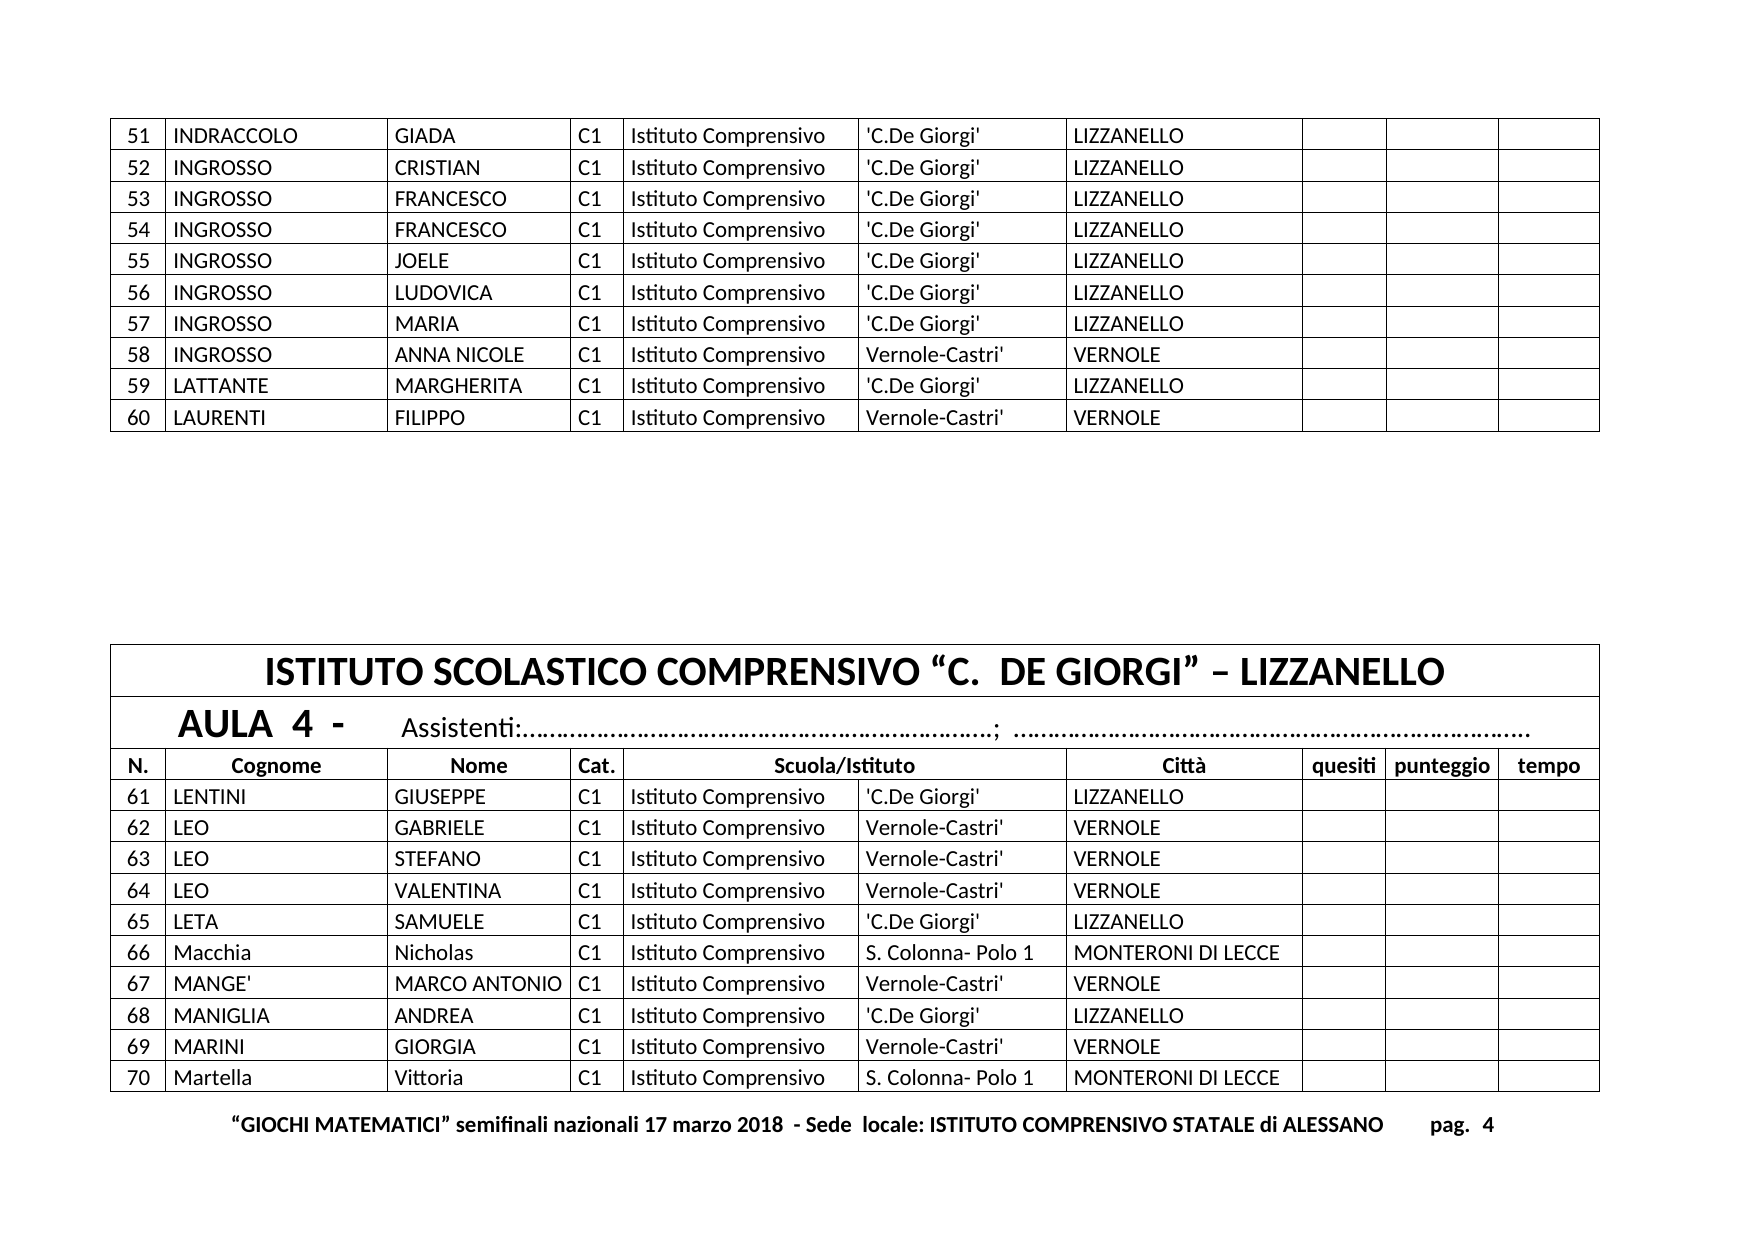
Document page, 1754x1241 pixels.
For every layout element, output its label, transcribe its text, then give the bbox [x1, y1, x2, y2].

table_cell INGROSSO [166, 338, 387, 368]
table_cell Istituto Comprensivo [624, 150, 858, 181]
table_cell [1499, 244, 1599, 274]
table_cell 65 [111, 905, 165, 935]
table_cell Istituto Comprensivo [624, 213, 858, 243]
table_cell Macchia [166, 936, 387, 966]
table_cell 51 [111, 119, 165, 149]
table_cell [1303, 842, 1385, 872]
table_cell [1386, 842, 1498, 872]
table_cell Cat. [571, 749, 623, 779]
table_cell 56 [111, 275, 165, 306]
table_cell quesiti [1303, 749, 1385, 779]
table_cell 68 [111, 999, 165, 1029]
table_cell [1499, 842, 1599, 872]
table_cell INDRACCOLO [166, 119, 387, 149]
table_cell [1303, 1061, 1385, 1091]
table_cell Istituto Comprensivo [624, 967, 858, 997]
table_cell Nome [388, 749, 570, 779]
table_cell Istituto Comprensivo [624, 936, 858, 966]
table_cell 63 [111, 842, 165, 872]
table_cell FILIPPO [388, 400, 570, 431]
table_cell [1499, 338, 1599, 368]
table_cell C1 [571, 275, 623, 306]
table_cell C1 [571, 150, 623, 181]
table_cell Vernole-Castri' [859, 1030, 1066, 1060]
table_cell LAURENTI [166, 400, 387, 431]
table_cell Istituto Comprensivo [624, 307, 858, 337]
table_cell 69 [111, 1030, 165, 1060]
table_cell 57 [111, 307, 165, 337]
table_cell [1387, 213, 1498, 243]
table_cell [1387, 150, 1498, 181]
table_cell MARCO ANTONIO [388, 967, 570, 997]
table_cell [1499, 307, 1599, 337]
table_cell 55 [111, 244, 165, 274]
table_cell JOELE [388, 244, 570, 274]
table_cell [1499, 400, 1599, 431]
table_cell 52 [111, 150, 165, 181]
table_cell [1386, 905, 1498, 935]
table_cell C1 [571, 905, 623, 935]
table_cell [1499, 936, 1599, 966]
table_cell C1 [571, 1061, 623, 1091]
table_cell [1303, 967, 1385, 997]
table_cell 'C.De Giorgi' [859, 780, 1066, 810]
table_cell MARINI [166, 1030, 387, 1060]
table_cell [1386, 999, 1498, 1029]
table_cell [1303, 275, 1386, 306]
table_cell Città [1067, 749, 1302, 779]
table_cell [1499, 811, 1599, 841]
table_cell S. Colonna- Polo 1 [859, 936, 1066, 966]
table_cell VALENTINA [388, 874, 570, 904]
table_cell C1 [571, 369, 623, 399]
table_cell Vernole-Castri' [859, 811, 1066, 841]
table_cell [1386, 780, 1498, 810]
table_cell [1499, 275, 1599, 306]
table_cell Nicholas [388, 936, 570, 966]
table_cell VERNOLE [1067, 842, 1302, 872]
table_cell [1499, 150, 1599, 181]
table_cell MONTERONI DI LECCE [1067, 1061, 1302, 1091]
table_cell LIZZANELLO [1067, 244, 1302, 274]
table_cell [1499, 369, 1599, 399]
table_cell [624, 1061, 858, 1091]
table_cell INGROSSO [166, 150, 387, 181]
table_cell [1303, 874, 1385, 904]
table_cell [1387, 307, 1498, 337]
table_cell C1 [571, 182, 623, 212]
table_cell Istituto Comprensivo [624, 811, 858, 841]
table_cell [1303, 936, 1385, 966]
table_cell [1499, 1061, 1599, 1091]
table_cell [1386, 811, 1498, 841]
table_cell Vittoria [388, 1061, 570, 1091]
table_cell C1 [571, 811, 623, 841]
table_cell 'C.De Giorgi' [859, 307, 1066, 337]
table_cell N. [111, 749, 165, 779]
table_cell 66 [111, 936, 165, 966]
table_cell INGROSSO [166, 275, 387, 306]
table_cell SAMUELE [388, 905, 570, 935]
table_cell Istituto Comprensivo [624, 874, 858, 904]
table_cell [1499, 905, 1599, 935]
table_cell [1303, 811, 1385, 841]
table_cell C1 [571, 936, 623, 966]
table_cell INGROSSO [166, 244, 387, 274]
table_cell LIZZANELLO [1067, 119, 1302, 149]
table_cell [1386, 936, 1498, 966]
table_cell 'C.De Giorgi' [859, 244, 1066, 274]
table_cell INGROSSO [166, 182, 387, 212]
table_cell punteggio [1386, 749, 1498, 779]
table_cell C1 [571, 1030, 623, 1060]
table_cell 58 [111, 338, 165, 368]
table_cell [1386, 967, 1498, 997]
table_cell [1303, 213, 1386, 243]
table_cell Vernole-Castri' [859, 842, 1066, 872]
table_cell LIZZANELLO [1067, 182, 1302, 212]
table_cell Cognome [166, 749, 387, 779]
table_cell 'C.De Giorgi' [859, 119, 1066, 149]
table_cell [1303, 244, 1386, 274]
table_cell Istituto Comprensivo [624, 905, 858, 935]
table_cell 'C.De Giorgi' [859, 999, 1066, 1029]
table_cell [1499, 874, 1599, 904]
table_cell VERNOLE [1067, 967, 1302, 997]
table_cell C1 [571, 400, 623, 431]
table_cell [1303, 150, 1386, 181]
table_cell [1387, 338, 1498, 368]
table_cell Istituto Comprensivo [624, 244, 858, 274]
table_cell VERNOLE [1067, 811, 1302, 841]
table_cell Istituto Comprensivo [624, 182, 858, 212]
table_cell MANIGLIA [166, 999, 387, 1029]
table_cell VERNOLE [1067, 874, 1302, 904]
table_cell Istituto Comprensivo [624, 275, 858, 306]
table_cell C1 [571, 119, 623, 149]
table_cell Vernole-Castri' [859, 338, 1066, 368]
table_cell [1303, 182, 1386, 212]
table_cell 54 [111, 213, 165, 243]
table_cell [1386, 1061, 1498, 1091]
table_cell [1386, 874, 1498, 904]
table_cell MANGE' [166, 967, 387, 997]
table_cell VERNOLE [1067, 338, 1302, 368]
table_cell [1386, 1030, 1498, 1060]
table_cell Istituto Comprensivo [624, 999, 858, 1029]
table_cell S. Colonna- Polo 1 [859, 1061, 1066, 1091]
table_cell [1303, 999, 1385, 1029]
table_cell 'C.De Giorgi' [859, 905, 1066, 935]
table_cell VERNOLE [1067, 1030, 1302, 1060]
table_cell C1 [571, 780, 623, 810]
table_cell [1499, 213, 1599, 243]
table_cell 'C.De Giorgi' [859, 182, 1066, 212]
table_cell LIZZANELLO [1067, 999, 1302, 1029]
table_cell Vernole-Castri' [859, 967, 1066, 997]
table_cell LIZZANELLO [1067, 307, 1302, 337]
table_cell [1387, 275, 1498, 306]
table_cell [624, 119, 858, 149]
table_cell C1 [571, 307, 623, 337]
table_cell C1 [571, 999, 623, 1029]
table_cell LETA [166, 905, 387, 935]
table_cell Istituto Comprensivo [624, 369, 858, 399]
table_cell FRANCESCO [388, 213, 570, 243]
table_cell Vernole-Castri' [859, 400, 1066, 431]
table_cell [1499, 967, 1599, 997]
table_cell Istituto Comprensivo [624, 338, 858, 368]
table_cell GIUSEPPE [388, 780, 570, 810]
table_cell [1499, 182, 1599, 212]
table_cell FRANCESCO [388, 182, 570, 212]
table_cell [1499, 999, 1599, 1029]
table_cell ANDREA [388, 999, 570, 1029]
table_header ISTITUTO SCOLASTICO COMPRENSIVO “C. DE GIORGI” – LIZZANELLO [111, 645, 1599, 696]
table_cell C1 [571, 244, 623, 274]
table_cell [1303, 307, 1386, 337]
table_cell LATTANTE [166, 369, 387, 399]
table_cell C1 [571, 213, 623, 243]
table_cell 60 [111, 400, 165, 431]
table_cell LEO [166, 874, 387, 904]
table_cell [1387, 244, 1498, 274]
table_cell MARIA [388, 307, 570, 337]
table_cell ANNA NICOLE [388, 338, 570, 368]
table_cell INGROSSO [166, 307, 387, 337]
table_cell 62 [111, 811, 165, 841]
table_cell LIZZANELLO [1067, 150, 1302, 181]
table_cell INGROSSO [166, 213, 387, 243]
table_cell [1303, 119, 1386, 149]
table_cell [1303, 1030, 1385, 1060]
table_cell C1 [571, 874, 623, 904]
table_cell GIORGIA [388, 1030, 570, 1060]
table_cell Vernole-Castri' [859, 874, 1066, 904]
table_cell LIZZANELLO [1067, 213, 1302, 243]
table_cell C1 [571, 842, 623, 872]
table_cell 53 [111, 182, 165, 212]
table_cell [1499, 119, 1599, 149]
table_cell Scuola/Istituto [624, 749, 1066, 779]
table_cell LIZZANELLO [1067, 780, 1302, 810]
table_cell LEO [166, 842, 387, 872]
table_cell GABRIELE [388, 811, 570, 841]
table_cell LIZZANELLO [1067, 275, 1302, 306]
table_cell LENTINI [166, 780, 387, 810]
table_cell [1303, 338, 1386, 368]
table_cell LUDOVICA [388, 275, 570, 306]
table_cell [1303, 905, 1385, 935]
table_cell 59 [111, 369, 165, 399]
table_cell CRISTIAN [388, 150, 570, 181]
table_cell STEFANO [388, 842, 570, 872]
table_cell [1303, 400, 1386, 431]
table_cell AULA 4 - Assistenti:…………………………………………………………….; ………………………………………………………………….. [111, 697, 1599, 747]
table_cell tempo [1499, 749, 1599, 779]
table_cell VERNOLE [1067, 400, 1302, 431]
table_cell Istituto Comprensivo [624, 842, 858, 872]
table_cell Istituto Comprensivo [624, 1030, 858, 1060]
table_cell C1 [571, 967, 623, 997]
table_cell LIZZANELLO [1067, 369, 1302, 399]
table_cell [1387, 119, 1498, 149]
table_cell C1 [571, 338, 623, 368]
table_cell Martella [166, 1061, 387, 1091]
table_cell [1303, 369, 1386, 399]
table_cell 64 [111, 874, 165, 904]
table_cell 61 [111, 780, 165, 810]
table_cell [1387, 369, 1498, 399]
table_cell [1499, 780, 1599, 810]
table_cell [1303, 780, 1385, 810]
table_cell LEO [166, 811, 387, 841]
table_cell MARGHERITA [388, 369, 570, 399]
table_cell 'C.De Giorgi' [859, 213, 1066, 243]
table_cell 'C.De Giorgi' [859, 275, 1066, 306]
table_cell 'C.De Giorgi' [859, 150, 1066, 181]
table_cell MONTERONI DI LECCE [1067, 936, 1302, 966]
table_cell [1499, 1030, 1599, 1060]
table_cell [1387, 182, 1498, 212]
table_cell Istituto Comprensivo [624, 400, 858, 431]
table_cell LIZZANELLO [1067, 905, 1302, 935]
table_cell GIADA [388, 119, 570, 149]
table_cell 67 [111, 967, 165, 997]
table_cell [1387, 400, 1498, 431]
table_cell Istituto Comprensivo [624, 780, 858, 810]
table_cell 70 [111, 1061, 165, 1091]
table_cell 'C.De Giorgi' [859, 369, 1066, 399]
